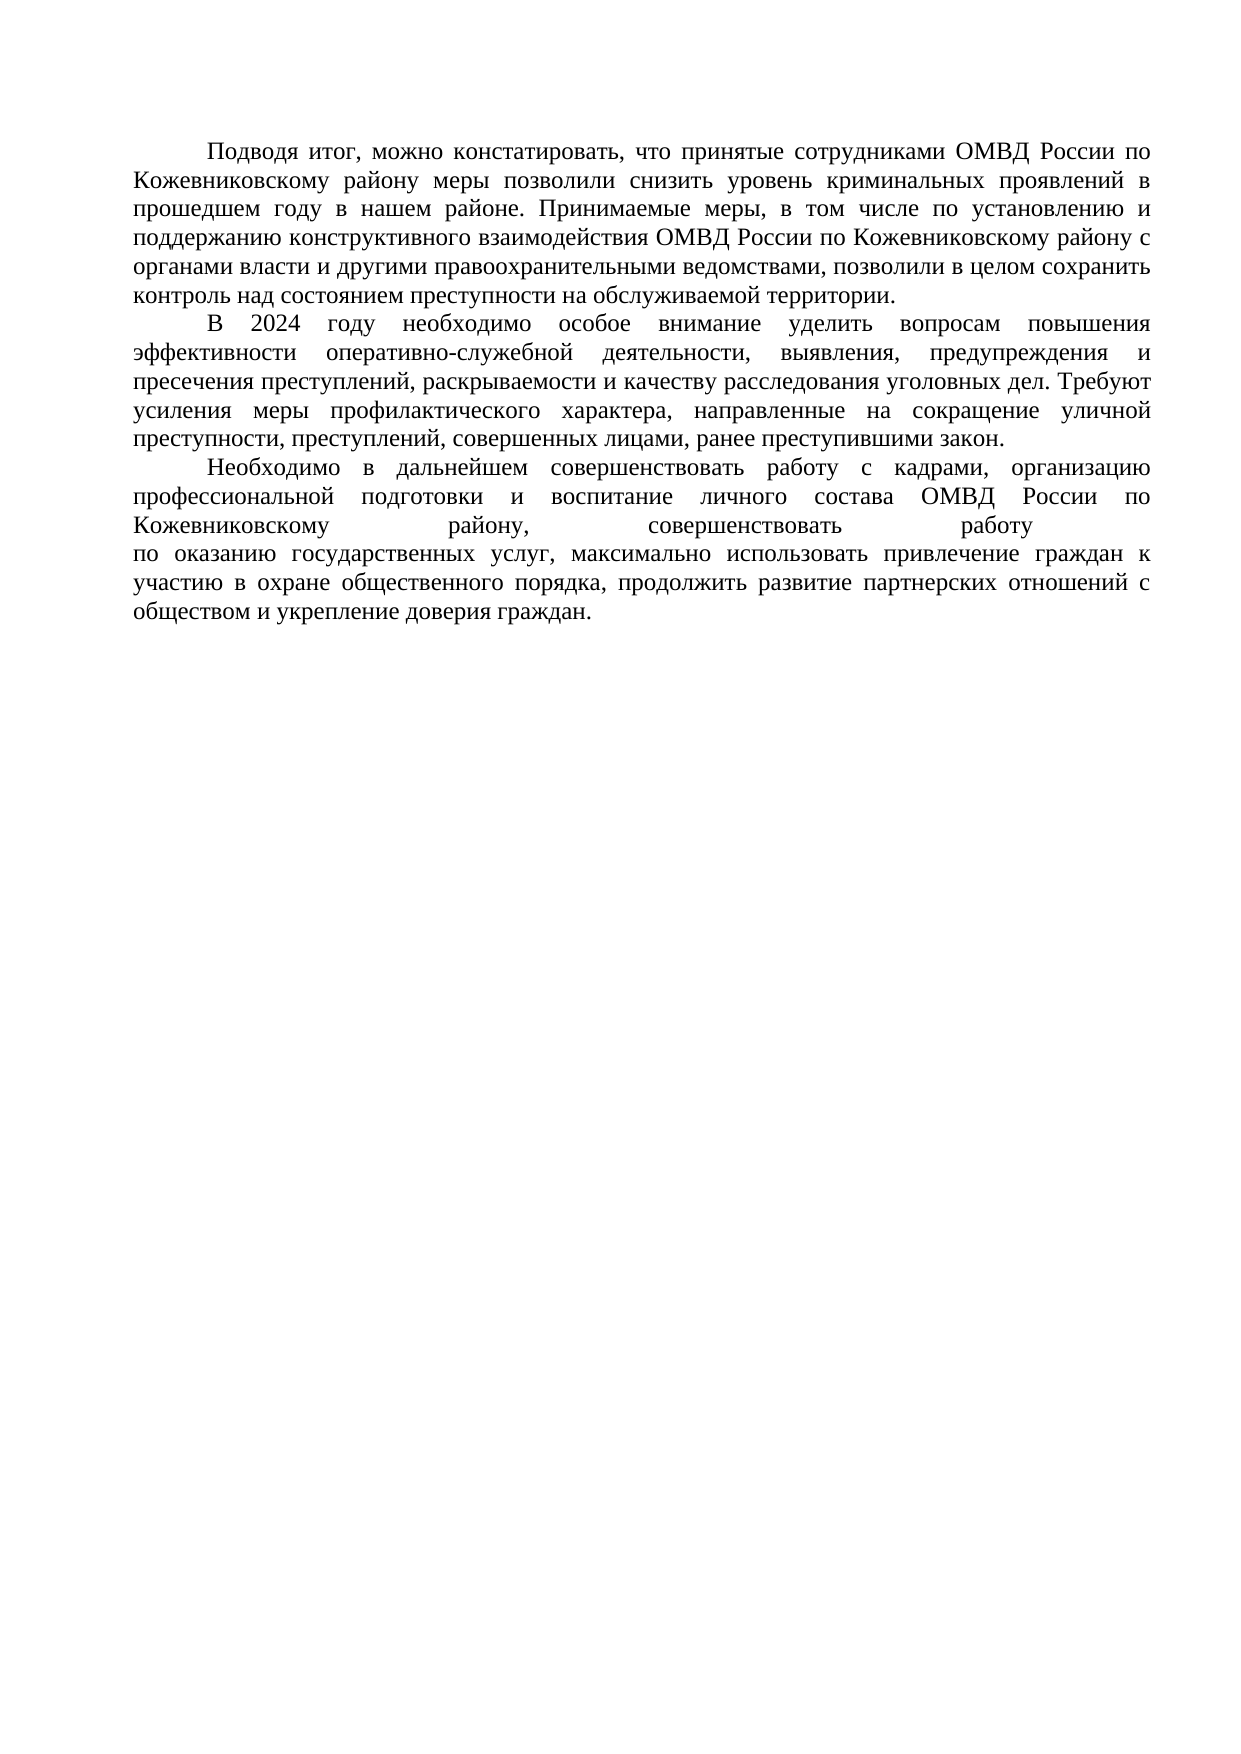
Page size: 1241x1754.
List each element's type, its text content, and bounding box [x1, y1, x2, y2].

text Подводя итог, можно констатировать, что принятые сотрудниками ОМВД России по Кожевниковскому району меры позволили снизить уровень криминальных проявлений в прошедшем году в нашем районе. Принимаемые меры, в том числе по установлению и поддержанию конструктивного взаимодействия ОМВД России по Кожевниковскому району с органами власти и другими правоохранительными ведомствами, позволили в целом сохранить контроль над состоянием преступности на обслуживаемой территории. [133, 134, 1152, 308]
text В 2024 году необходимо особое внимание уделить вопросам повышения эффективности оперативно-служебной деятельности, выявления, предупреждения и пресечения преступлений, раскрываемости и качеству расследования уголовных дел. Требуют усиления меры профилактического характера, направленные на сокращение уличной преступности, преступлений, совершенных лицами, ранее преступившими закон. [133, 308, 1152, 452]
text Необходимо в дальнейшем совершенствовать работу с кадрами, организацию профессиональной подготовки и воспитание личного состава ОМВД России по Кожевниковскому району, совершенствовать работу по оказанию государственных услуг, максимально использовать привлечение граждан к участию в охране общественного порядка, продолжить развитие партнерских отношений с обществом и укрепление доверия граждан. [133, 452, 1152, 625]
